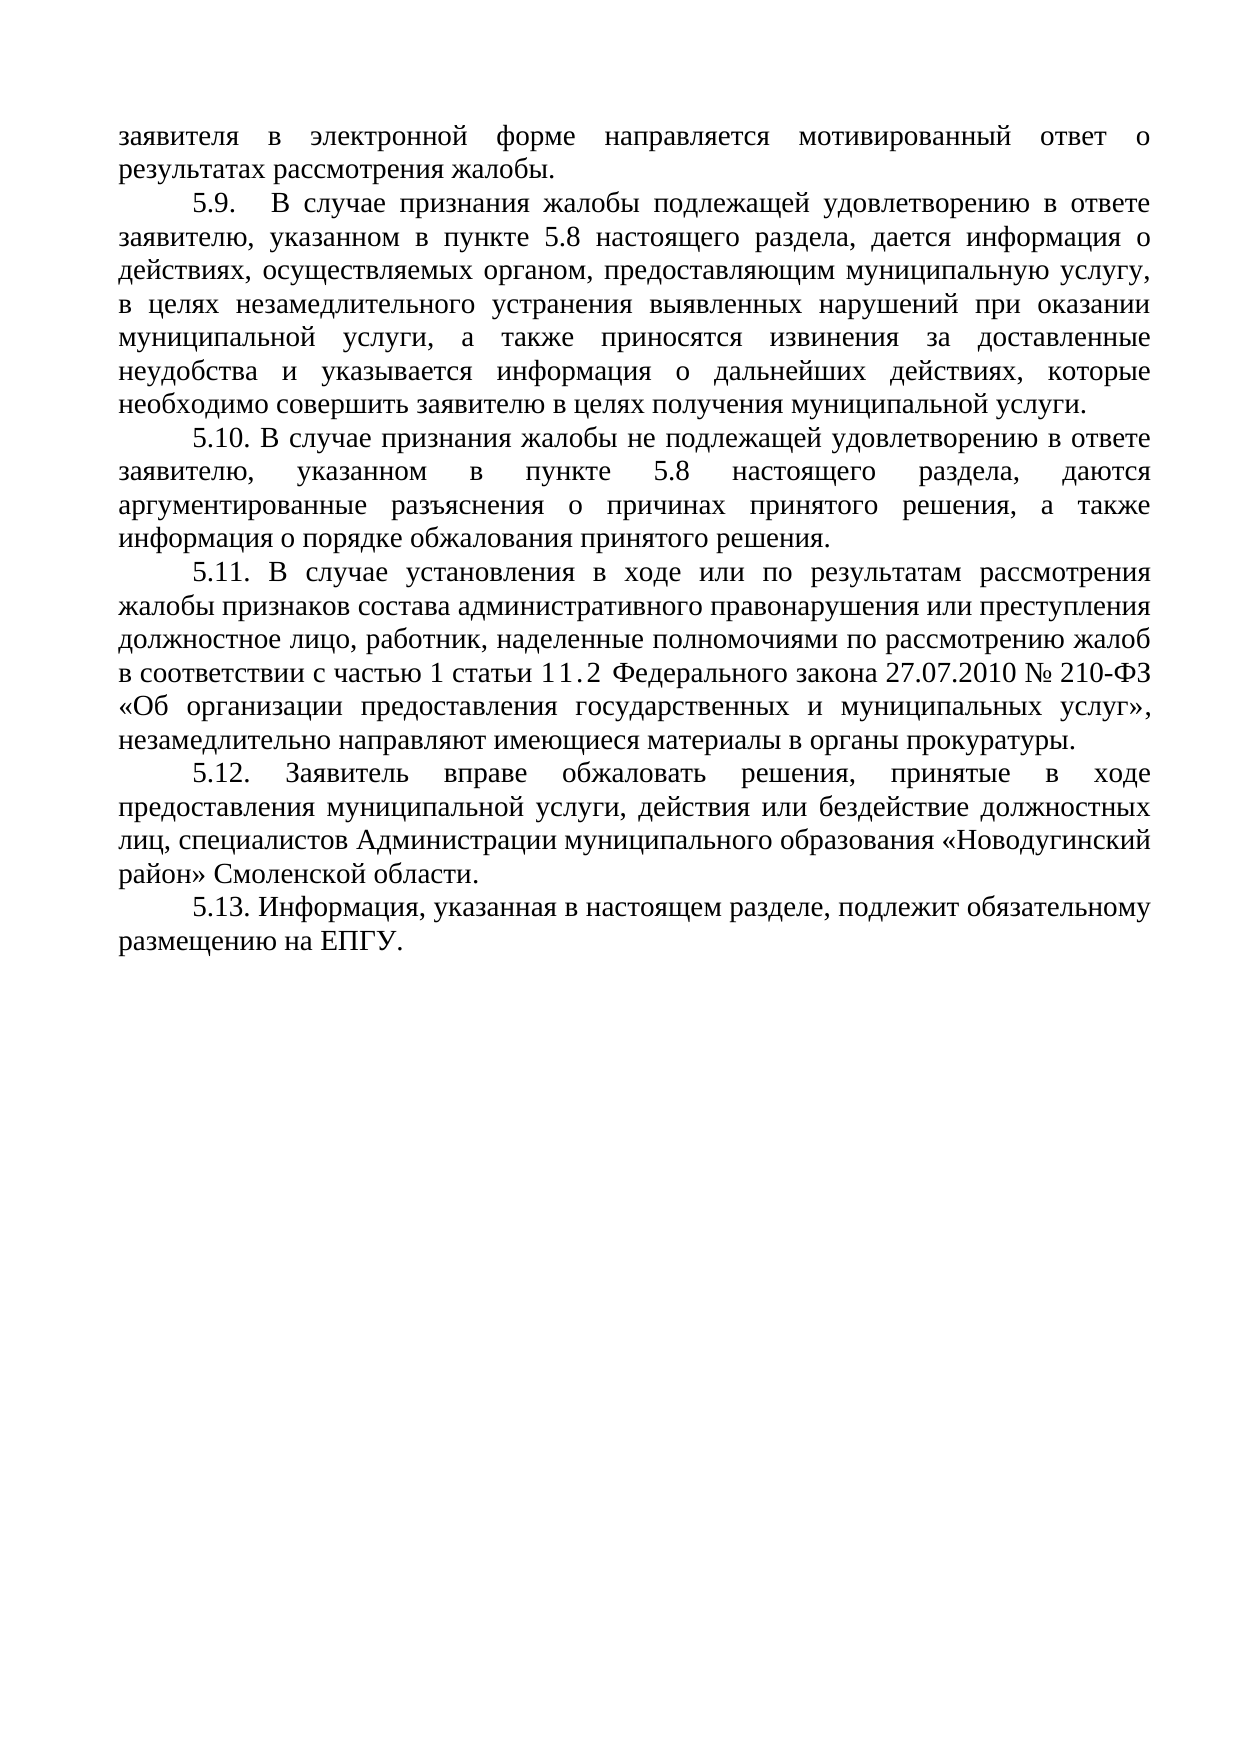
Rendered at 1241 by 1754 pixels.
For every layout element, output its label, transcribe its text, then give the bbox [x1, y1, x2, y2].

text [118, 118, 1152, 185]
text 5.13. Информация, указанная в настоящем разделе, подлежит обязательному размещению на ЕПГУ. [118, 889, 1152, 957]
text 5.11. В случае установления в ходе или по результатам рассмотрения жалобы признаков состава административного правонарушения или преступления должностное лицо, работник, наделенные полномочиями по рассмотрению жалоб в соответствии с частью 1 статьи 11.2 Федерального закона 27.07.2010 № 210-ФЗ «Об организации предоставления государственных и муниципальных услуг», незамедлительно направляют имеющиеся материалы в органы прокуратуры. [118, 554, 1152, 755]
text 5.10. В случае признания жалобы не подлежащей удовлетворению в ответе заявителю, указанном в пункте 5.8 настоящего раздела, даются аргументированные разъяснения о причинах принятого решения, а также информация о порядке обжалования принятого решения. [118, 420, 1152, 554]
text 5.12. Заявитель вправе обжаловать решения, принятые в ходе предоставления муниципальной услуги, действия или бездействие должностных лиц, специалистов Администрации муниципального образования «Новодугинский район» Смоленской области. [118, 755, 1152, 889]
text 5.9. В случае признания жалобы подлежащей удовлетворению в ответе заявителю, указанном в пункте 5.8 настоящего раздела, дается информация о действиях, осуществляемых органом, предоставляющим муниципальную услугу, в целях незамедлительного устранения выявленных нарушений при оказании муниципальной услуги, а также приносятся извинения за доставленные неудобства и указывается информация о дальнейших действиях, которые необходимо совершить заявителю в целях получения муниципальной услуги. [118, 185, 1152, 420]
